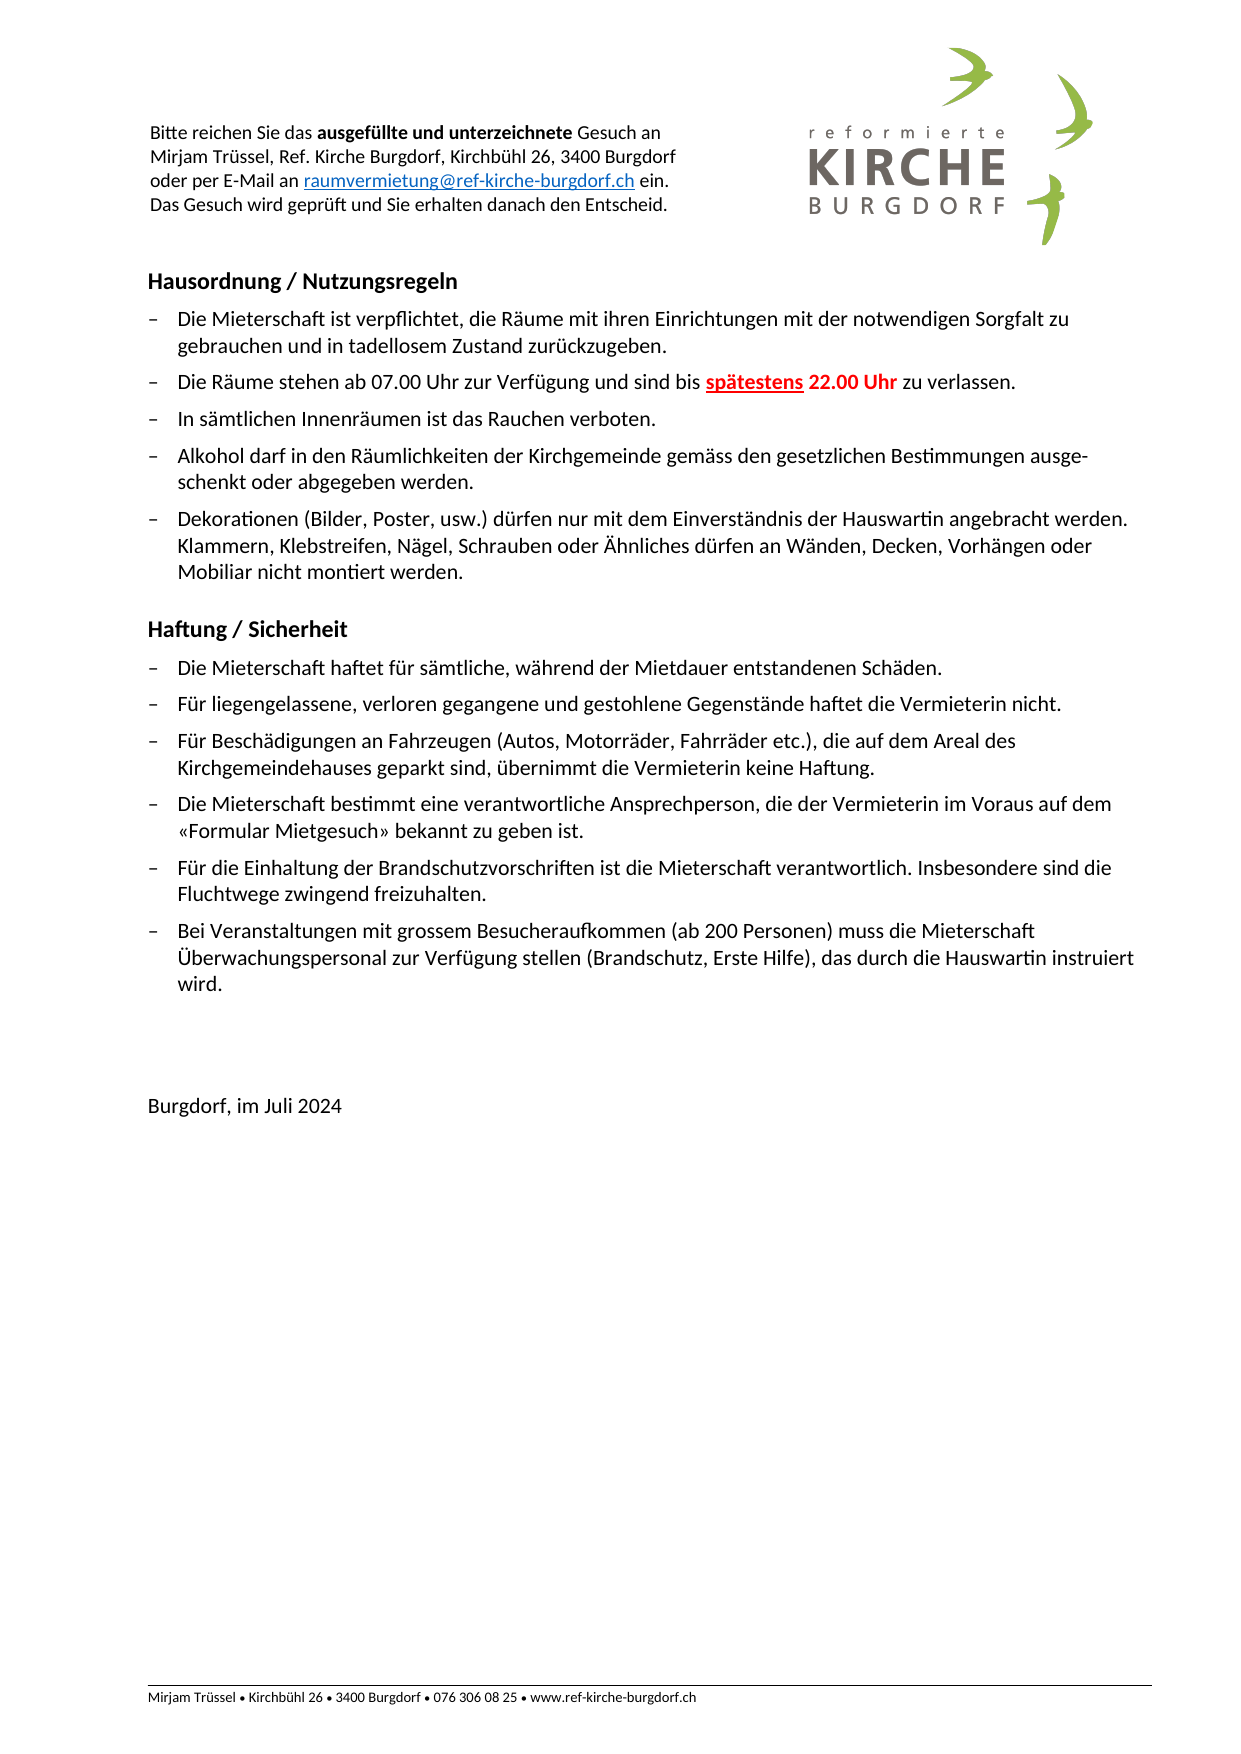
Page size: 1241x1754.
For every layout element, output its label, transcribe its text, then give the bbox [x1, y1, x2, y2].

text – Die Räume stehen ab 07.00 Uhr zur Verfügung und sind bis spätestens 22.00 Uhr zu verlassen. [148, 368, 1152, 395]
text – Dekorationen (Bilder, Poster, usw.) dürfen nur mit dem Einverständnis der Hauswartin angebracht werden. Klammern, Klebstreifen, Nägel, Schrauben oder Ähnliches dürfen an Wänden, Decken, Vorhängen oder Mobiliar nicht montiert werden. [148, 505, 1152, 585]
text – Alkohol darf in den Räumlichkeiten der Kirchgemeinde gemäss den gesetzlichen Bestimmungen ausge-schenkt oder abgegeben werden. [148, 442, 1152, 495]
text Haftung / Sicherheit [148, 614, 1152, 644]
text – Für Beschädigungen an Fahrzeugen (Autos, Motorräder, Fahrräder etc.), die auf dem Areal des Kirchgemeindehauses geparkt sind, übernimmt die Vermieterin keine Haftung. [148, 727, 1152, 780]
text – Die Mieterschaft bestimmt eine verantwortliche Ansprechperson, die der Vermieterin im Voraus auf dem «Formular Mietgesuch» bekannt zu geben ist. [148, 790, 1152, 844]
text – In sämtlichen Innenräumen ist das Rauchen verboten. [148, 405, 1152, 432]
text – Für die Einhaltung der Brandschutzvorschriften ist die Mieterschaft verantwortlich. Insbesondere sind die Fluchtwege zwingend freizuhalten. [148, 854, 1152, 907]
text – Bei Veranstaltungen mit grossem Besucheraufkommen (ab 200 Personen) muss die Mieterschaft Überwachungspersonal zur Verfügung stellen (Brandschutz, Erste Hilfe), das durch die Hauswartin instruiert wird. [148, 917, 1152, 997]
picture [809, 47, 1095, 245]
text – Die Mieterschaft ist verpflichtet, die Räume mit ihren Einrichtungen mit der notwendigen Sorgfalt zu gebrauchen und in tadellosem Zustand zurückzugeben. [148, 305, 1152, 358]
text Burgdorf, im Juli 2024 [148, 1092, 1152, 1119]
text – Für liegengelassene, verloren gegangene und gestohlene Gegenstände haftet die Vermieterin nicht. [148, 690, 1152, 717]
text – Die Mieterschaft haftet für sämtliche, während der Mietdauer entstandenen Schäden. [148, 654, 1152, 680]
text Hausordnung / Nutzungsregeln [148, 266, 1152, 295]
